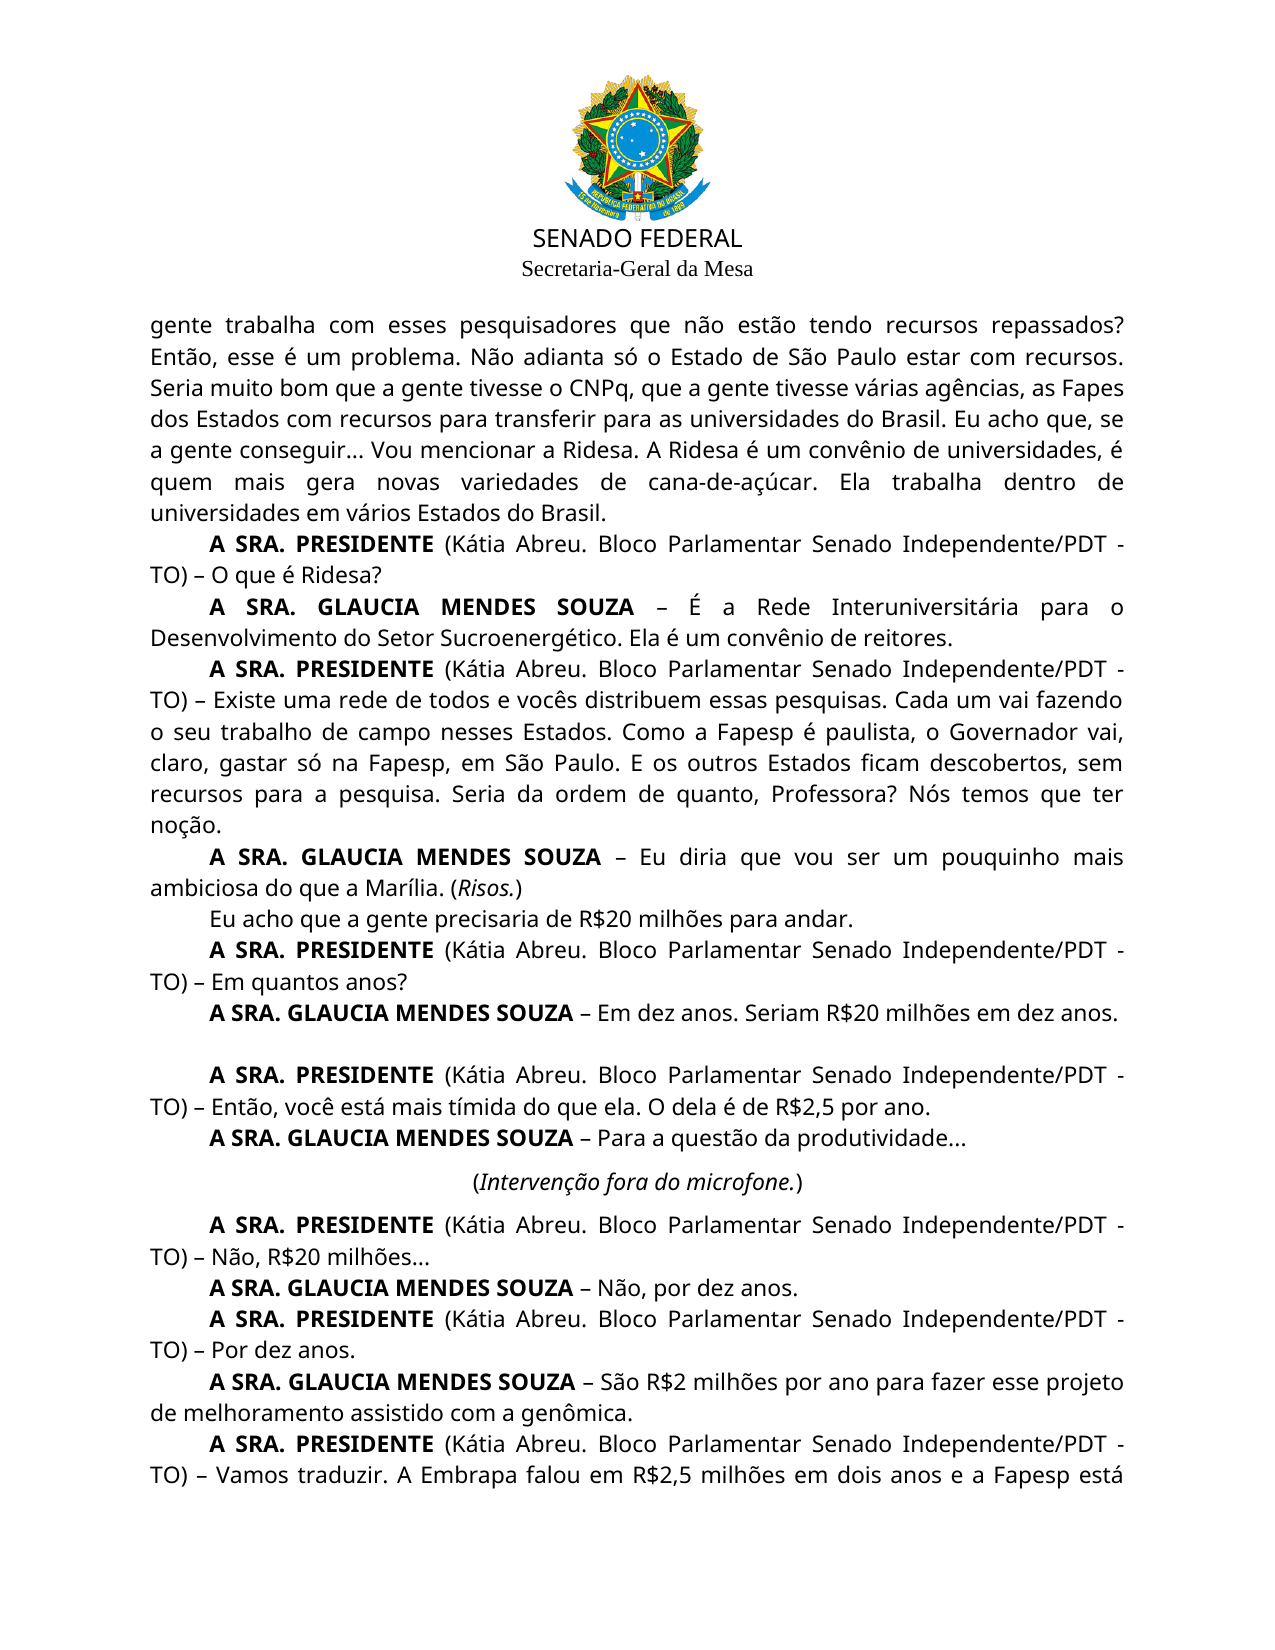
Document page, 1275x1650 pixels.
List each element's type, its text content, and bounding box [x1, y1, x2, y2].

text A SRA. GLAUCIA MENDES SOUZA – Eu diria que vou ser um pouquinho mais ambiciosa do que a Marília. (Risos.) [150, 841, 1125, 903]
text Eu acho que a gente precisaria de R$20 milhões para andar. [150, 903, 1125, 934]
text (Intervenção fora do microfone.) [150, 1166, 1125, 1197]
text A SRA. GLAUCIA MENDES SOUZA – São R$2 milhões por ano para fazer esse projeto de melhoramento assistido com a genômica. [150, 1366, 1125, 1428]
picture [564, 75, 711, 221]
text A SRA. PRESIDENTE (Kátia Abreu. Bloco Parlamentar Senado Independente/PDT - TO) – Então, você está mais tímida do que ela. O dela é de R$2,5 por ano. [150, 1059, 1125, 1122]
text A SRA. PRESIDENTE (Kátia Abreu. Bloco Parlamentar Senado Independente/PDT - TO) – O que é Ridesa? [150, 528, 1125, 591]
text A SRA. PRESIDENTE (Kátia Abreu. Bloco Parlamentar Senado Independente/PDT - TO) – Por dez anos. [150, 1303, 1125, 1366]
text A SRA. PRESIDENTE (Kátia Abreu. Bloco Parlamentar Senado Independente/PDT - TO) – Em quantos anos? [150, 934, 1125, 997]
text A SRA. PRESIDENTE (Kátia Abreu. Bloco Parlamentar Senado Independente/PDT - TO) – Não, R$20 milhões... [150, 1209, 1125, 1272]
text A SRA. PRESIDENTE (Kátia Abreu. Bloco Parlamentar Senado Independente/PDT - TO) – Existe uma rede de todos e vocês distribuem essas pesquisas. Cada um vai fazendo o seu trabalho de campo nesses Estados. Como a Fapesp é paulista, o Governador vai, claro, gastar só na Fapesp, em São Paulo. E os outros Estados ficam descobertos, sem recursos para a pesquisa. Seria da ordem de quanto, Professora? Nós temos que ter noção. [150, 653, 1125, 841]
text A SRA. GLAUCIA MENDES SOUZA – Para a questão da produtividade... [150, 1122, 1125, 1153]
text A SRA. GLAUCIA MENDES SOUZA – Em dez anos. Seriam R$20 milhões em dez anos. [150, 997, 1125, 1028]
text A SRA. GLAUCIA MENDES SOUZA – É a Rede Interuniversitária para o Desenvolvimento do Setor Sucroenergético. Ela é um convênio de reitores. [150, 591, 1125, 653]
text A SRA. GLAUCIA MENDES SOUZA – Não, por dez anos. [150, 1272, 1125, 1303]
